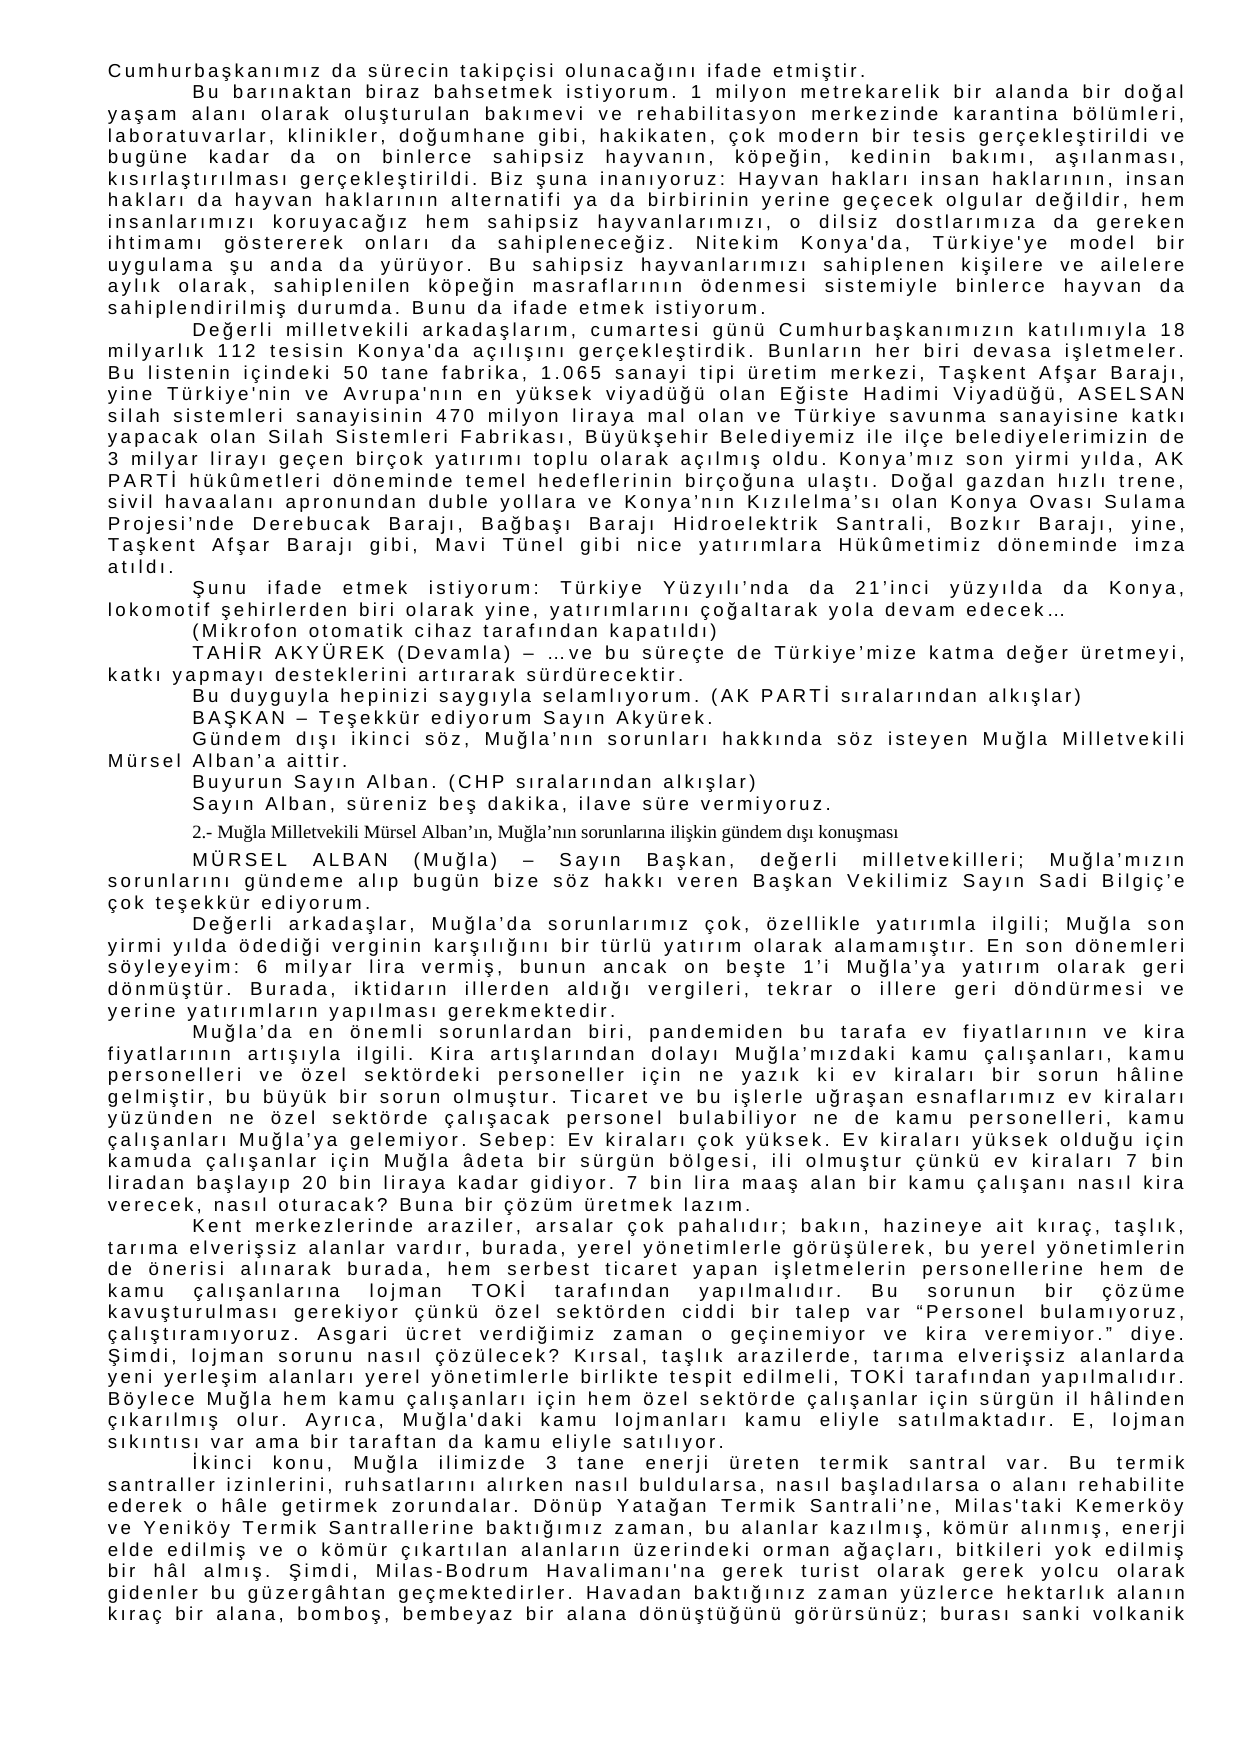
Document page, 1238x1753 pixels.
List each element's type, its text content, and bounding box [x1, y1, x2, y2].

text Değerli arkadaşlar, Muğla’da sorunlarımız çok, özellikle yatırımla ilgili; Muğla son yirmi yılda ödediği verginin karşılığını bir türlü yatırım olarak alamamıştır. En son dönemleri söyleyeyim: 6 milyar lira vermiş, bunun ancak on beşte 1’i Muğla’ya yatırım olarak geri dönmüştür. Burada, iktidarın illerden aldığı vergileri, tekrar o illere geri döndürmesi ve yerine yatırımların yapılması gerekmektedir. [108, 913, 1186, 1021]
text 2.- Muğla Milletvekili Mürsel Alban’ın, Muğla’nın sorunlarına ilişkin gündem dışı konuşması [103, 821, 1190, 842]
text Muğla’da en önemli sorunlardan biri, pandemiden bu tarafa ev fiyatlarının ve kira fiyatlarının artışıyla ilgili. Kira artışlarından dolayı Muğla’mızdaki kamu çalışanları, kamu personelleri ve özel sektördeki personeller için ne yazık ki ev kiraları bir sorun hâline gelmiştir, bu büyük bir sorun olmuştur. Ticaret ve bu işlerle uğraşan esnaflarımız ev kiraları yüzünden ne özel sektörde çalışacak personel bulabiliyor ne de kamu personelleri, kamu çalışanları Muğla’ya gelemiyor. Sebep: Ev kiraları çok yüksek. Ev kiraları yüksek olduğu için kamuda çalışanlar için Muğla âdeta bir sürgün bölgesi, ili olmuştur çünkü ev kiraları 7 bin liradan başlayıp 20 bin liraya kadar gidiyor. 7 bin lira maaş alan bir kamu çalışanı nasıl kira verecek, nasıl oturacak? Buna bir çözüm üretmek lazım. [108, 1021, 1186, 1215]
text Buyurun Sayın Alban. (CHP sıralarından alkışlar) [108, 771, 1186, 793]
text Kent merkezlerinde araziler, arsalar çok pahalıdır; bakın, hazineye ait kıraç, taşlık, tarıma elverişsiz alanlar vardır, burada, yerel yönetimlerle görüşülerek, bu yerel yönetimlerin de önerisi alınarak burada, hem serbest ticaret yapan işletmelerin personellerine hem de kamu çalışanlarına lojman TOKİ tarafından yapılmalıdır. Bu sorunun bir çözüme kavuşturulması gerekiyor çünkü özel sektörden ciddi bir talep var “Personel bulamıyoruz, çalıştıramıyoruz. Asgari ücret verdiğimiz zaman o geçinemiyor ve kira veremiyor.” diye. Şimdi, lojman sorunu nasıl çözülecek? Kırsal, taşlık arazilerde, tarıma elverişsiz alanlarda yeni yerleşim alanları yerel yönetimlerle birlikte tespit edilmeli, TOKİ tarafından yapılmalıdır. Böylece Muğla hem kamu çalışanları için hem özel sektörde çalışanlar için sürgün il hâlinden çıkarılmış olur. Ayrıca, Muğla'daki kamu lojmanları kamu eliyle satılmaktadır. E, lojman sıkıntısı var ama bir taraftan da kamu eliyle satılıyor. [108, 1215, 1186, 1452]
text Bu barınaktan biraz bahsetmek istiyorum. 1 milyon metrekarelik bir alanda bir doğal yaşam alanı olarak oluşturulan bakımevi ve rehabilitasyon merkezinde karantina bölümleri, laboratuvarlar, klinikler, doğumhane gibi, hakikaten, çok modern bir tesis gerçekleştirildi ve bugüne kadar da on binlerce sahipsiz hayvanın, köpeğin, kedinin bakımı, aşılanması, kısırlaştırılması gerçekleştirildi. Biz şuna inanıyoruz: Hayvan hakları insan haklarının, insan hakları da hayvan haklarının alternatifi ya da birbirinin yerine geçecek olgular değildir, hem insanlarımızı koruyacağız hem sahipsiz hayvanlarımızı, o dilsiz dostlarımıza da gereken ihtimamı göstererek onları da sahipleneceğiz. Nitekim Konya'da, Türkiye'ye model bir uygulama şu anda da yürüyor. Bu sahipsiz hayvanlarımızı sahiplenen kişilere ve ailelere aylık olarak, sahiplenilen köpeğin masraflarının ödenmesi sistemiyle binlerce hayvan da sahiplendirilmiş durumda. Bunu da ifade etmek istiyorum. [108, 81, 1186, 318]
text Bu duyguyla hepinizi saygıyla selamlıyorum. (AK PARTİ sıralarından alkışlar) [108, 685, 1186, 707]
text Değerli milletvekili arkadaşlarım, cumartesi günü Cumhurbaşkanımızın katılımıyla 18 milyarlık 112 tesisin Konya'da açılışını gerçekleştirdik. Bunların her biri devasa işletmeler. Bu listenin içindeki 50 tane fabrika, 1.065 sanayi tipi üretim merkezi, Taşkent Afşar Barajı, yine Türkiye'nin ve Avrupa'nın en yüksek viyadüğü olan Eğiste Hadimi Viyadüğü, ASELSAN silah sistemleri sanayisinin 470 milyon liraya mal olan ve Türkiye savunma sanayisine katkı yapacak olan Silah Sistemleri Fabrikası, Büyükşehir Belediyemiz ile ilçe belediyelerimizin de 3 milyar lirayı geçen birçok yatırımı toplu olarak açılmış oldu. Konya’mız son yirmi yılda, AK PARTİ hükûmetleri döneminde temel hedeflerinin birçoğuna ulaştı. Doğal gazdan hızlı trene, sivil havaalanı apronundan duble yollara ve Konya’nın Kızılelma’sı olan Konya Ovası Sulama Projesi’nde Derebucak Barajı, Bağbaşı Barajı Hidroelektrik Santrali, Bozkır Barajı, yine, Taşkent Afşar Barajı gibi, Mavi Tünel gibi nice yatırımlara Hükûmetimiz döneminde imza atıldı. [108, 318, 1186, 577]
text BAŞKAN – Teşekkür ediyorum Sayın Akyürek. [108, 707, 1186, 728]
text TAHİR AKYÜREK (Devamla) – …ve bu süreçte de Türkiye’mize katma değer üretmeyi, katkı yapmayı desteklerini artırarak sürdürecektir. [108, 642, 1186, 685]
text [108, 60, 1186, 81]
text (Mikrofon otomatik cihaz tarafından kapatıldı) [108, 620, 1186, 642]
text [108, 1452, 1186, 1625]
text MÜRSEL ALBAN (Muğla) – Sayın Başkan, değerli milletvekilleri; Muğla’mızın sorunlarını gündeme alıp bugün bize söz hakkı veren Başkan Vekilimiz Sayın Sadi Bilgiç’e çok teşekkür ediyorum. [108, 848, 1186, 913]
text Sayın Alban, süreniz beş dakika, ilave süre vermiyoruz. [108, 793, 1186, 814]
text Gündem dışı ikinci söz, Muğla’nın sorunları hakkında söz isteyen Muğla Milletvekili Mürsel Alban’a aittir. [108, 728, 1186, 771]
text Şunu ifade etmek istiyorum: Türkiye Yüzyılı’nda da 21’inci yüzyılda da Konya, lokomotif şehirlerden biri olarak yine, yatırımlarını çoğaltarak yola devam edecek… [108, 577, 1186, 620]
